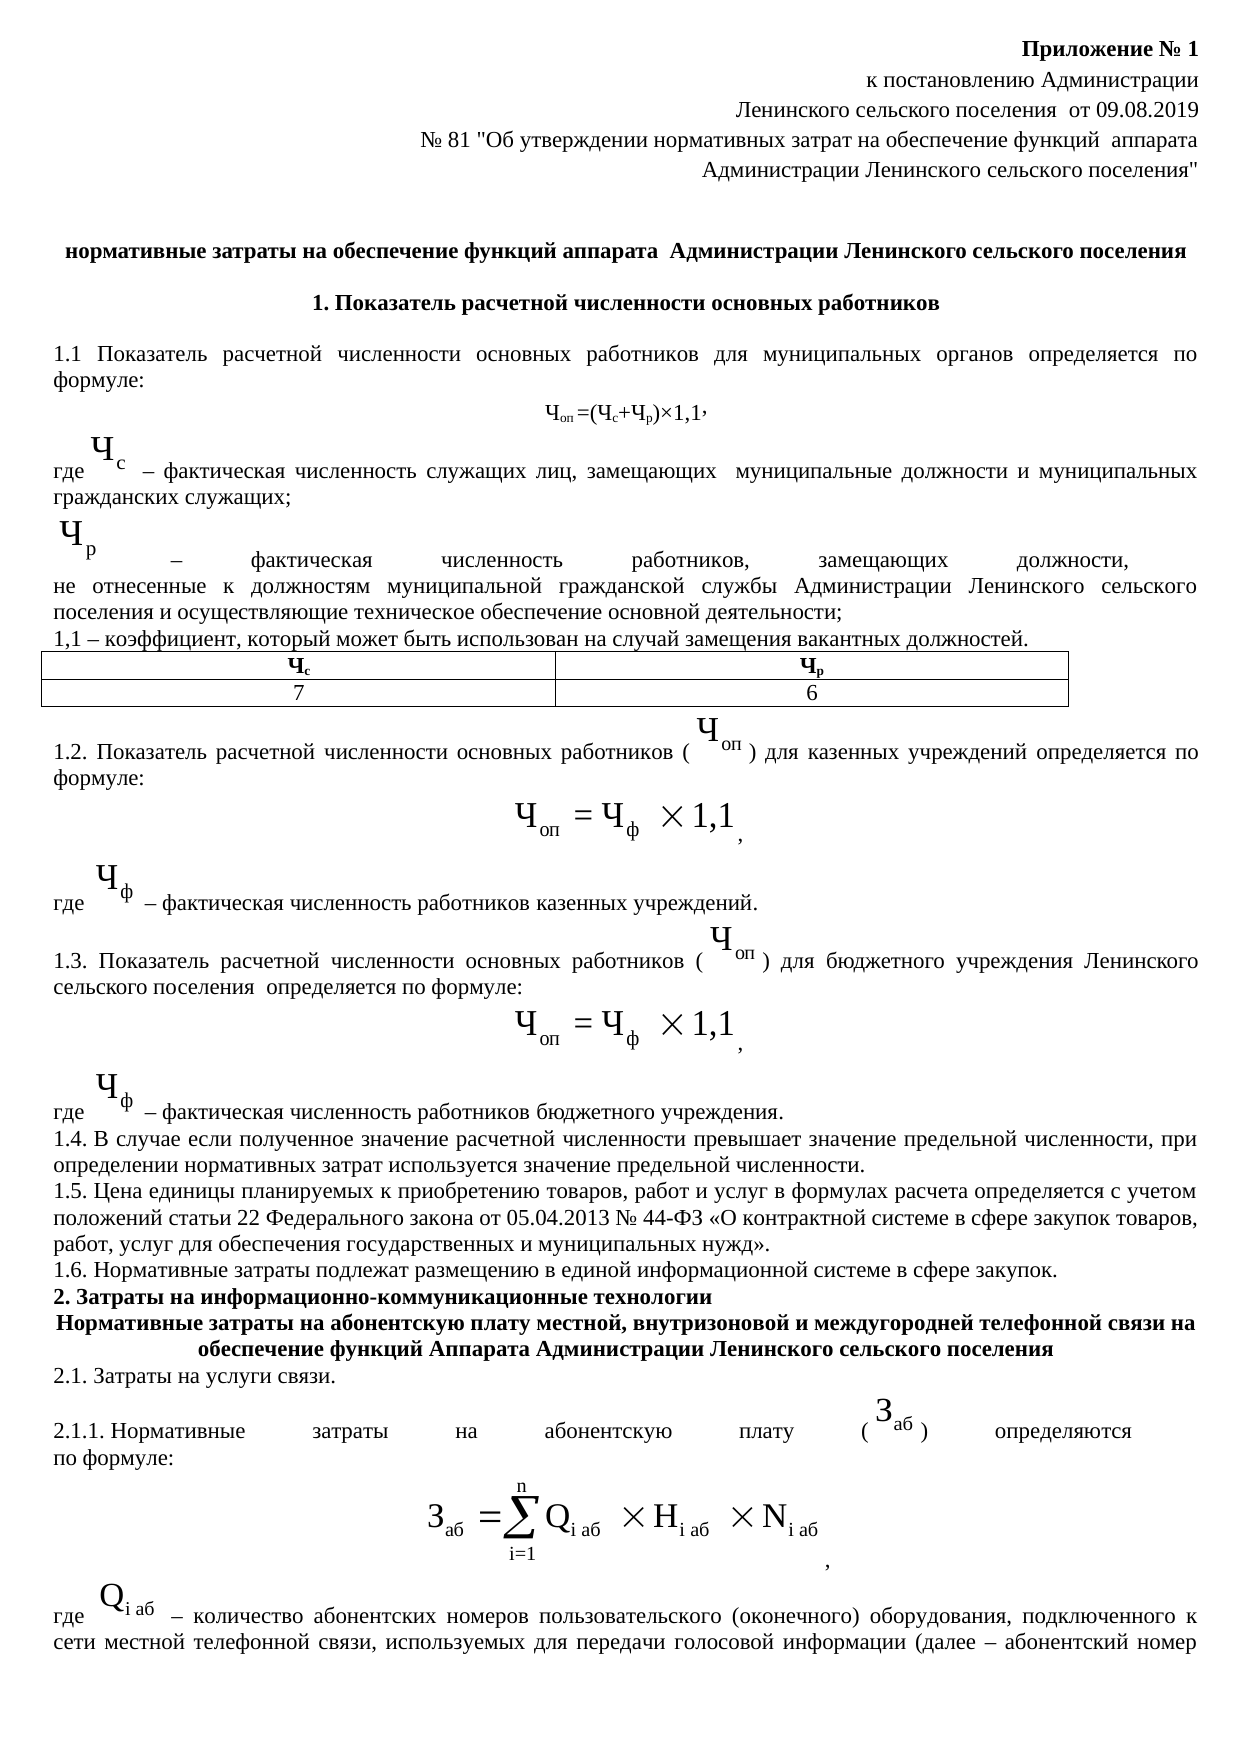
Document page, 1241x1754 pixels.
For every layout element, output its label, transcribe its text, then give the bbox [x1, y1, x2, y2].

text 1. Показатель расчетной численности основных работников [53, 288, 1199, 315]
text – фактическая численность работников, замещающих должности, не отнесенные к должностям муниципальной гражданской службы Администрации Ленинского сельского поселения и осуществляющие техническое обеспечение основной деятельности; [53, 509, 1199, 625]
text нормативные затраты на обеспечение функций аппарата Администрации Ленинского сельского поселения [53, 237, 1199, 264]
table_cell 7 [42, 680, 555, 706]
text 2.1.1. Нормативные затраты на абонентскую плату () определяются по формуле: [53, 1388, 1199, 1470]
text Ленинского сельского поселения от 09.08.2019 [348, 96, 1199, 122]
text 1.6. Нормативные затраты подлежат размещению в единой информационной системе в сфере закупок. [53, 1256, 1199, 1283]
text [53, 1573, 1199, 1655]
table_header Чр [556, 652, 1068, 678]
table_cell 6 [556, 680, 1068, 706]
text Приложение № 1 [703, 35, 1199, 62]
text к постановлению Администрации [348, 66, 1199, 92]
text , [53, 1470, 1199, 1573]
table_header Чс [42, 652, 555, 678]
text где – фактическая численность работников бюджетного учреждения. [53, 1062, 1199, 1124]
text 2.1. Затраты на услуги связи. [53, 1362, 1199, 1388]
text 1,1 – коэффициент, который может быть использован на случай замещения вакантных должностей. [53, 625, 1199, 651]
text , [53, 791, 1199, 853]
text 1.3. Показатель расчетной численности основных работников () для бюджетного учреждения Ленинского сельского поселения определяется по формуле: [53, 916, 1199, 999]
text 2. Затраты на информационно-коммуникационные технологии [53, 1283, 1199, 1309]
text 1.2. Показатель расчетной численности основных работников () для казенных учреждений определяется по формуле: [53, 707, 1199, 791]
text где – фактическая численность работников казенных учреждений. [53, 853, 1199, 916]
text № 81 "Об утверждении нормативных затрат на обеспечение функций аппарата Администрации Ленинского сельского поселения" [348, 126, 1199, 183]
text 1.1 Показатель расчетной численности основных работников для муниципальных органов определяется по формуле: [53, 339, 1199, 392]
text Чоп =(Чс+Чр)×1,1, [53, 392, 1199, 426]
text Нормативные затраты на абонентскую плату местной, внутризоновой и междугородней телефонной связи на обеспечение функций Аппарата Администрации Ленинского сельского поселения [53, 1309, 1199, 1362]
text 1.4. В случае если полученное значение расчетной численности превышает значение предельной численности, при определении нормативных затрат используется значение предельной численности. [53, 1124, 1199, 1177]
text 1.5. Цена единицы планируемых к приобретению товаров, работ и услуг в формулах расчета определяется с учетом положений статьи 22 Федерального закона от 05.04.2013 № 44-ФЗ «О контрактной системе в сфере закупок товаров, работ, услуг для обеспечения государственных и муниципальных нужд». [53, 1177, 1199, 1256]
text , [53, 999, 1199, 1062]
text где – фактическая численность служащих лиц, замещающих муниципальные должности и муниципальных гражданских служащих; [53, 426, 1199, 509]
